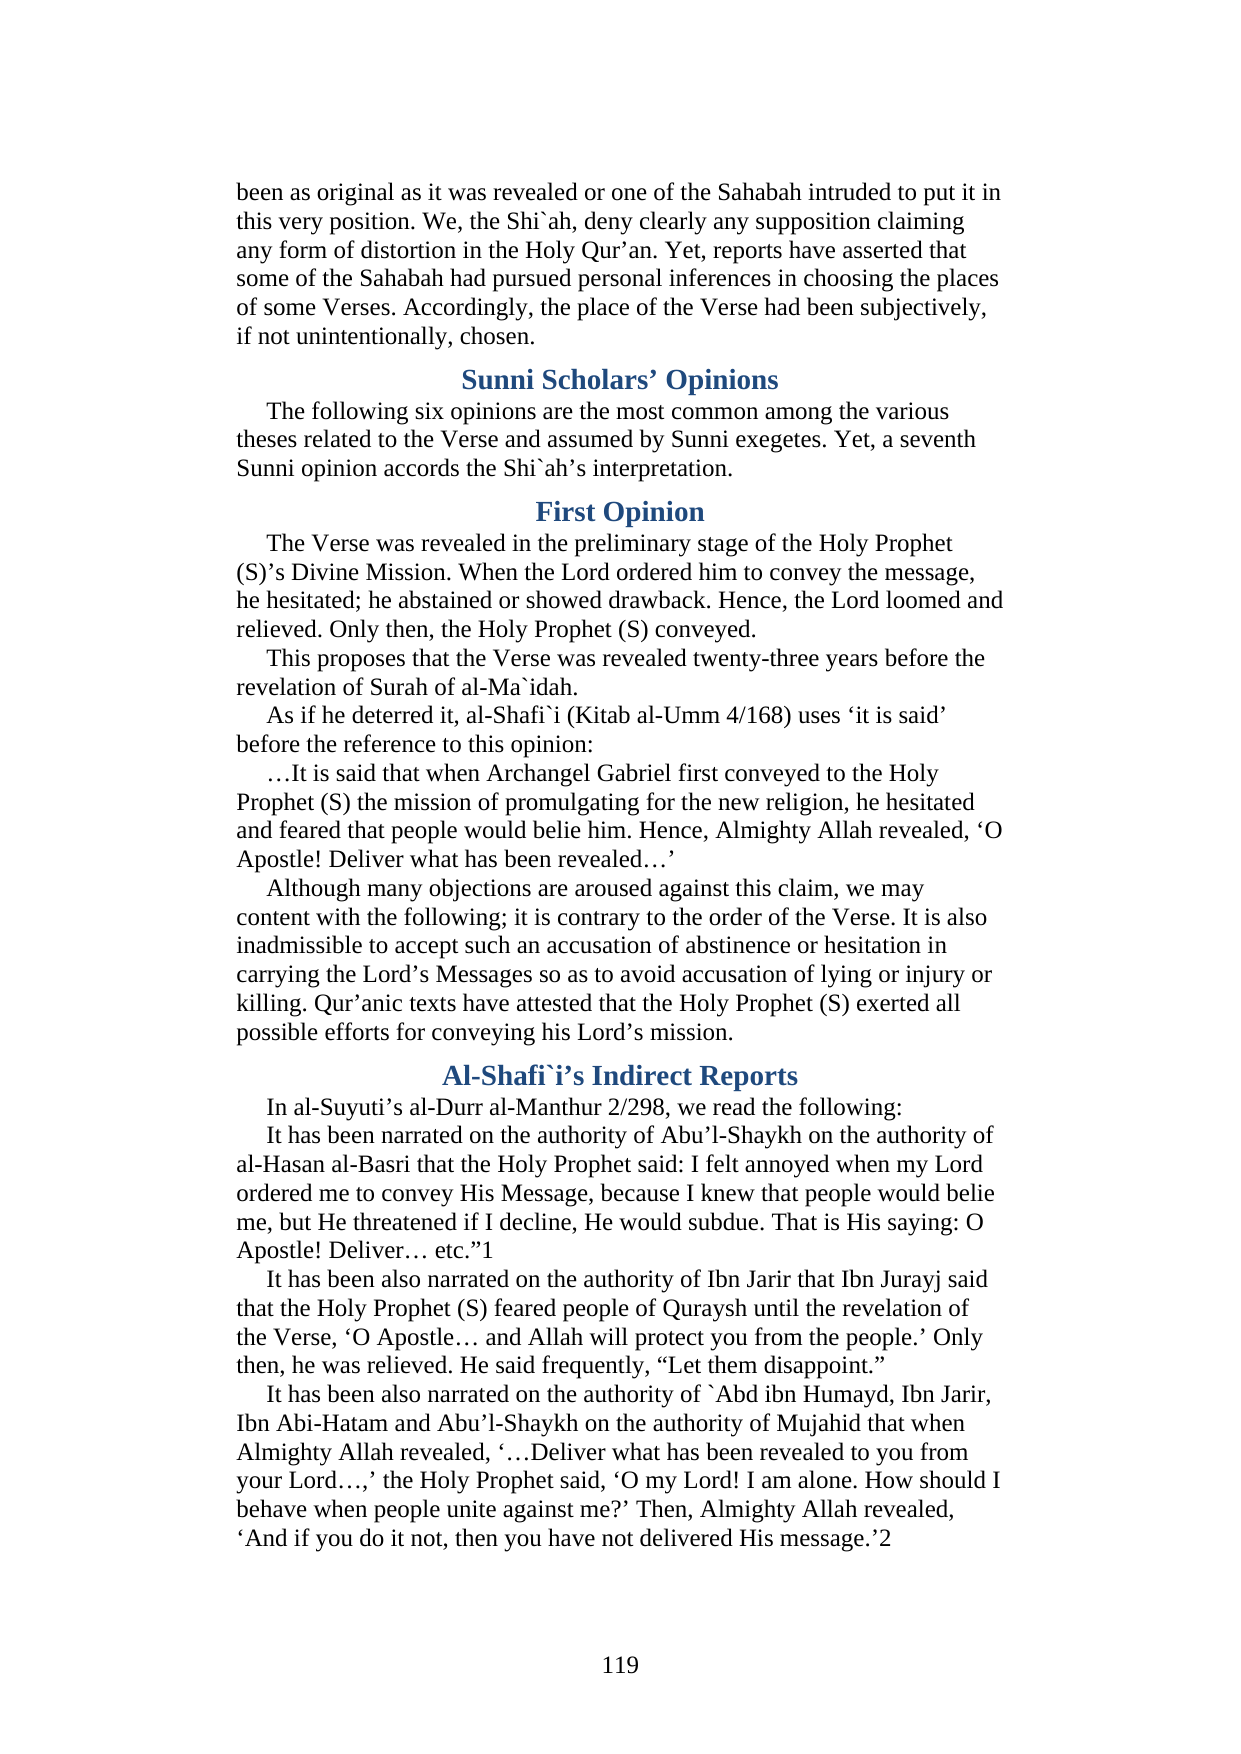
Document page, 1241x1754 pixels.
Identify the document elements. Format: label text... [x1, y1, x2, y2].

subtitle Al-Shafi`i’s Indirect Reports [236, 1058, 1004, 1092]
text …It is said that when Archangel Gabriel first conveyed to the Holy Prophet (S) the mission of promulgating for the new religion, he hesitated and feared that people would belie him. Hence, Almighty Allah revealed, ‘O Apostle! Deliver what has been revealed…’ [236, 758, 1004, 873]
text This proposes that the Verse was revealed twenty-three years before the revelation of Surah of al-Ma`idah. [236, 643, 1004, 701]
text As if he deterred it, al-Shafi`i (Kitab al-Umm 4/168) uses ‘it is said’ before the reference to this opinion: [236, 701, 1004, 758]
text Although many objections are aroused against this claim, we may content with the following; it is contrary to the order of the Verse. It is also inadmissible to accept such an accusation of abstinence or hesitation in carrying the Lord’s Messages so as to avoid accusation of lying or injury or killing. Qur’anic texts have attested that the Holy Prophet (S) exerted all possible efforts for conveying his Lord’s mission. [236, 873, 1004, 1046]
text In al-Suyuti’s al-Durr al-Manthur 2/298, we read the following: [236, 1092, 1004, 1120]
subtitle First Opinion [236, 494, 1004, 528]
text It has been also narrated on the authority of Ibn Jarir that Ibn Jurayj said that the Holy Prophet (S) feared people of Quraysh until the revelation of the Verse, ‘O Apostle… and Allah will protect you from the people.’ Only then, he was relieved. He said frequently, “Let them disappoint.” [236, 1264, 1004, 1379]
text The Verse was revealed in the preliminary stage of the Holy Prophet (S)’s Divine Mission. When the Lord ordered him to convey the message, he hesitated; he abstained or showed drawback. Hence, the Lord loomed and relieved. Only then, the Holy Prophet (S) conveyed. [236, 528, 1004, 643]
subtitle Sunni Scholars’ Opinions [236, 362, 1004, 396]
text It has been also narrated on the authority of `Abd ibn Humayd, Ibn Jarir, Ibn Abi-Hatam and Abu’l-Shaykh on the authority of Mujahid that when Almighty Allah revealed, ‘…Deliver what has been revealed to you from your Lord…,’ the Holy Prophet said, ‘O my Lord! I am alone. How should I behave when people unite against me?’ Then, Almighty Allah revealed, ‘And if you do it not, then you have not delivered His message.’2 [236, 1379, 1004, 1552]
text It has been narrated on the authority of Abu’l-Shaykh on the authority of al-Hasan al-Basri that the Holy Prophet said: I felt annoyed when my Lord ordered me to convey His Message, because I knew that people would belie me, but He threatened if I decline, He would subdue. That is His saying: O Apostle! Deliver… etc.”1 [236, 1120, 1004, 1264]
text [236, 177, 1004, 350]
text The following six opinions are the most common among the various theses related to the Verse and assumed by Sunni exegetes. Yet, a seventh Sunni opinion accords the Shi`ah’s interpretation. [236, 396, 1004, 482]
